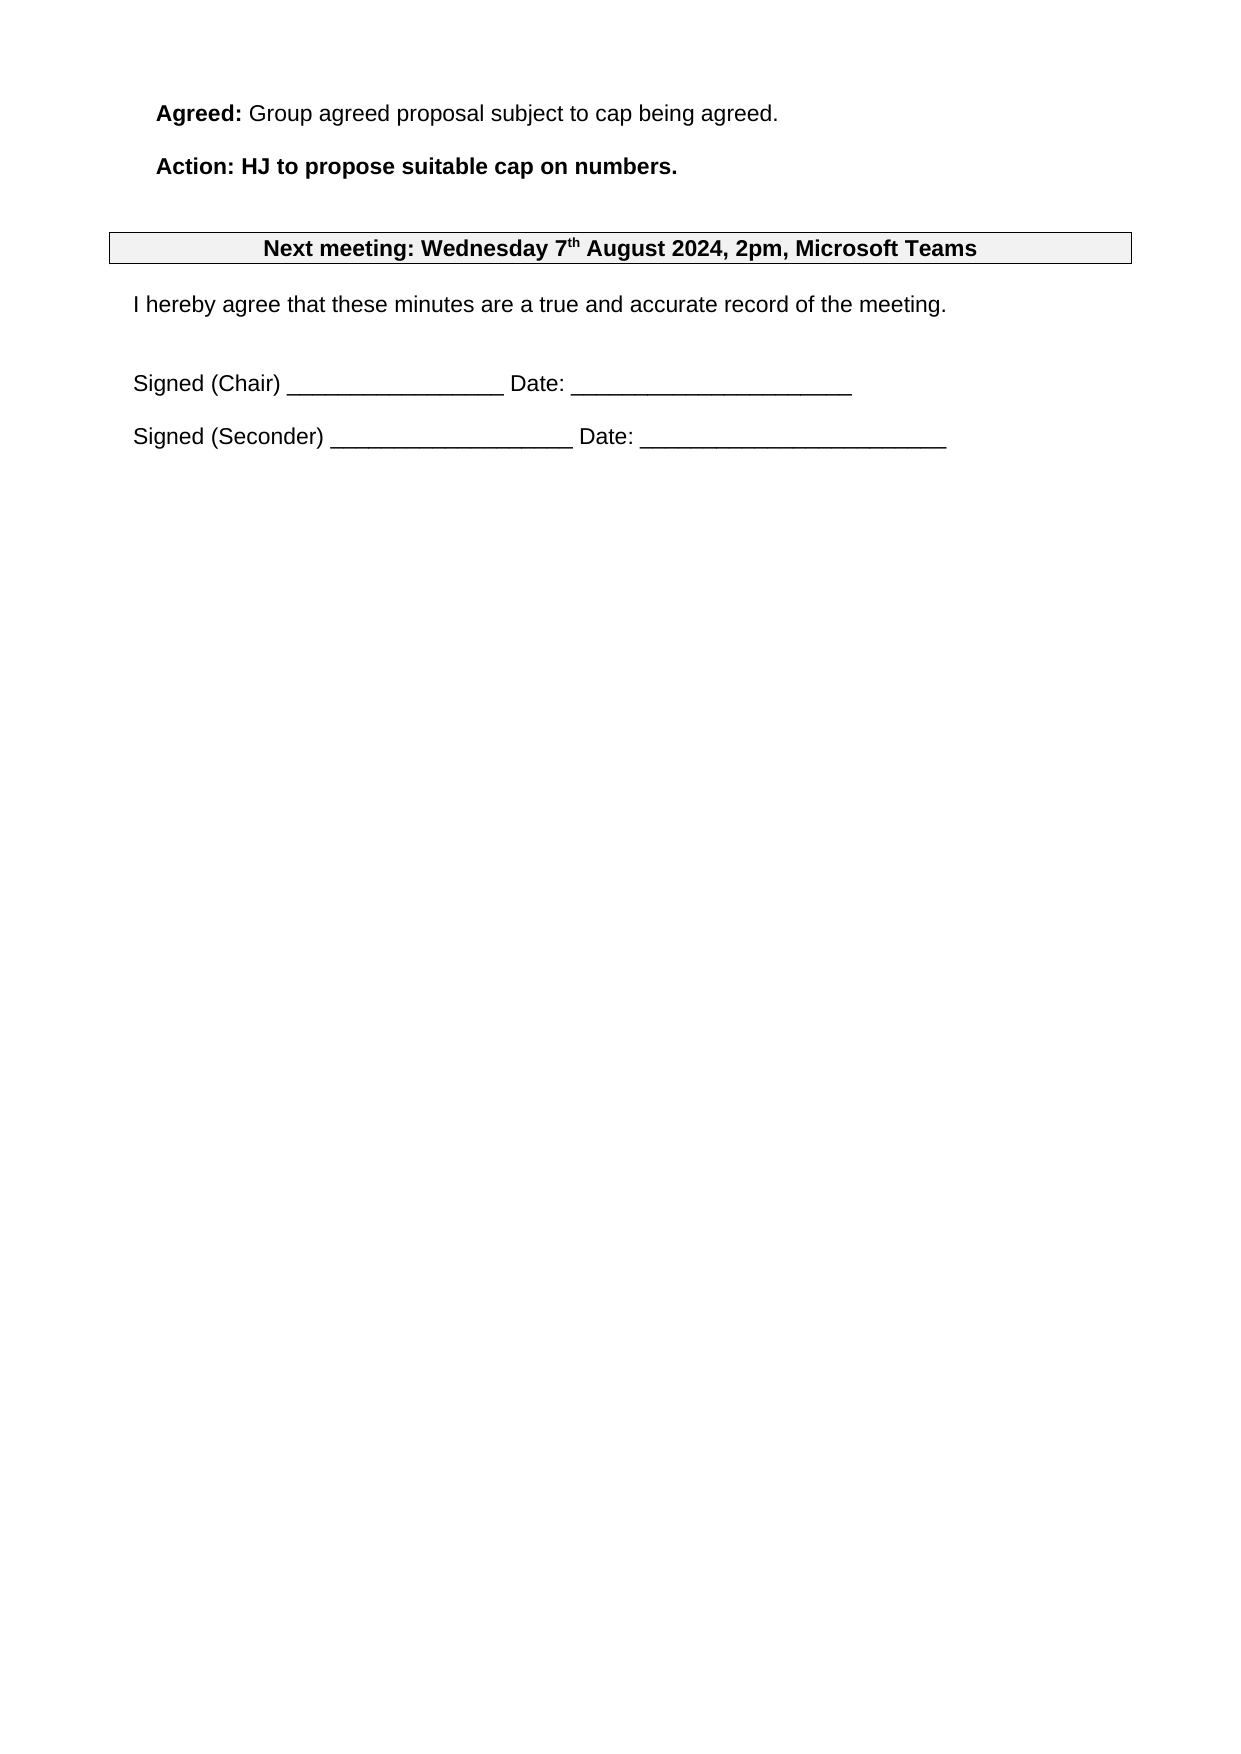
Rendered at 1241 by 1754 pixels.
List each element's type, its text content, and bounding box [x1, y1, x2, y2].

list Agreed: Group agreed proposal subject to cap being agreed. [156, 100, 1122, 153]
text I hereby agree that these minutes are a true and accurate record of the meeting. [133, 291, 1122, 317]
text Signed (Seconder) ___________________ Date: ________________________ [133, 423, 1122, 449]
text Signed (Chair) _________________ Date: ______________________ [133, 370, 1122, 396]
list Action: HJ to propose suitable cap on numbers. [156, 153, 1122, 179]
text Next meeting: Wednesday 7th August 2024, 2pm, Microsoft Teams [110, 233, 1131, 263]
